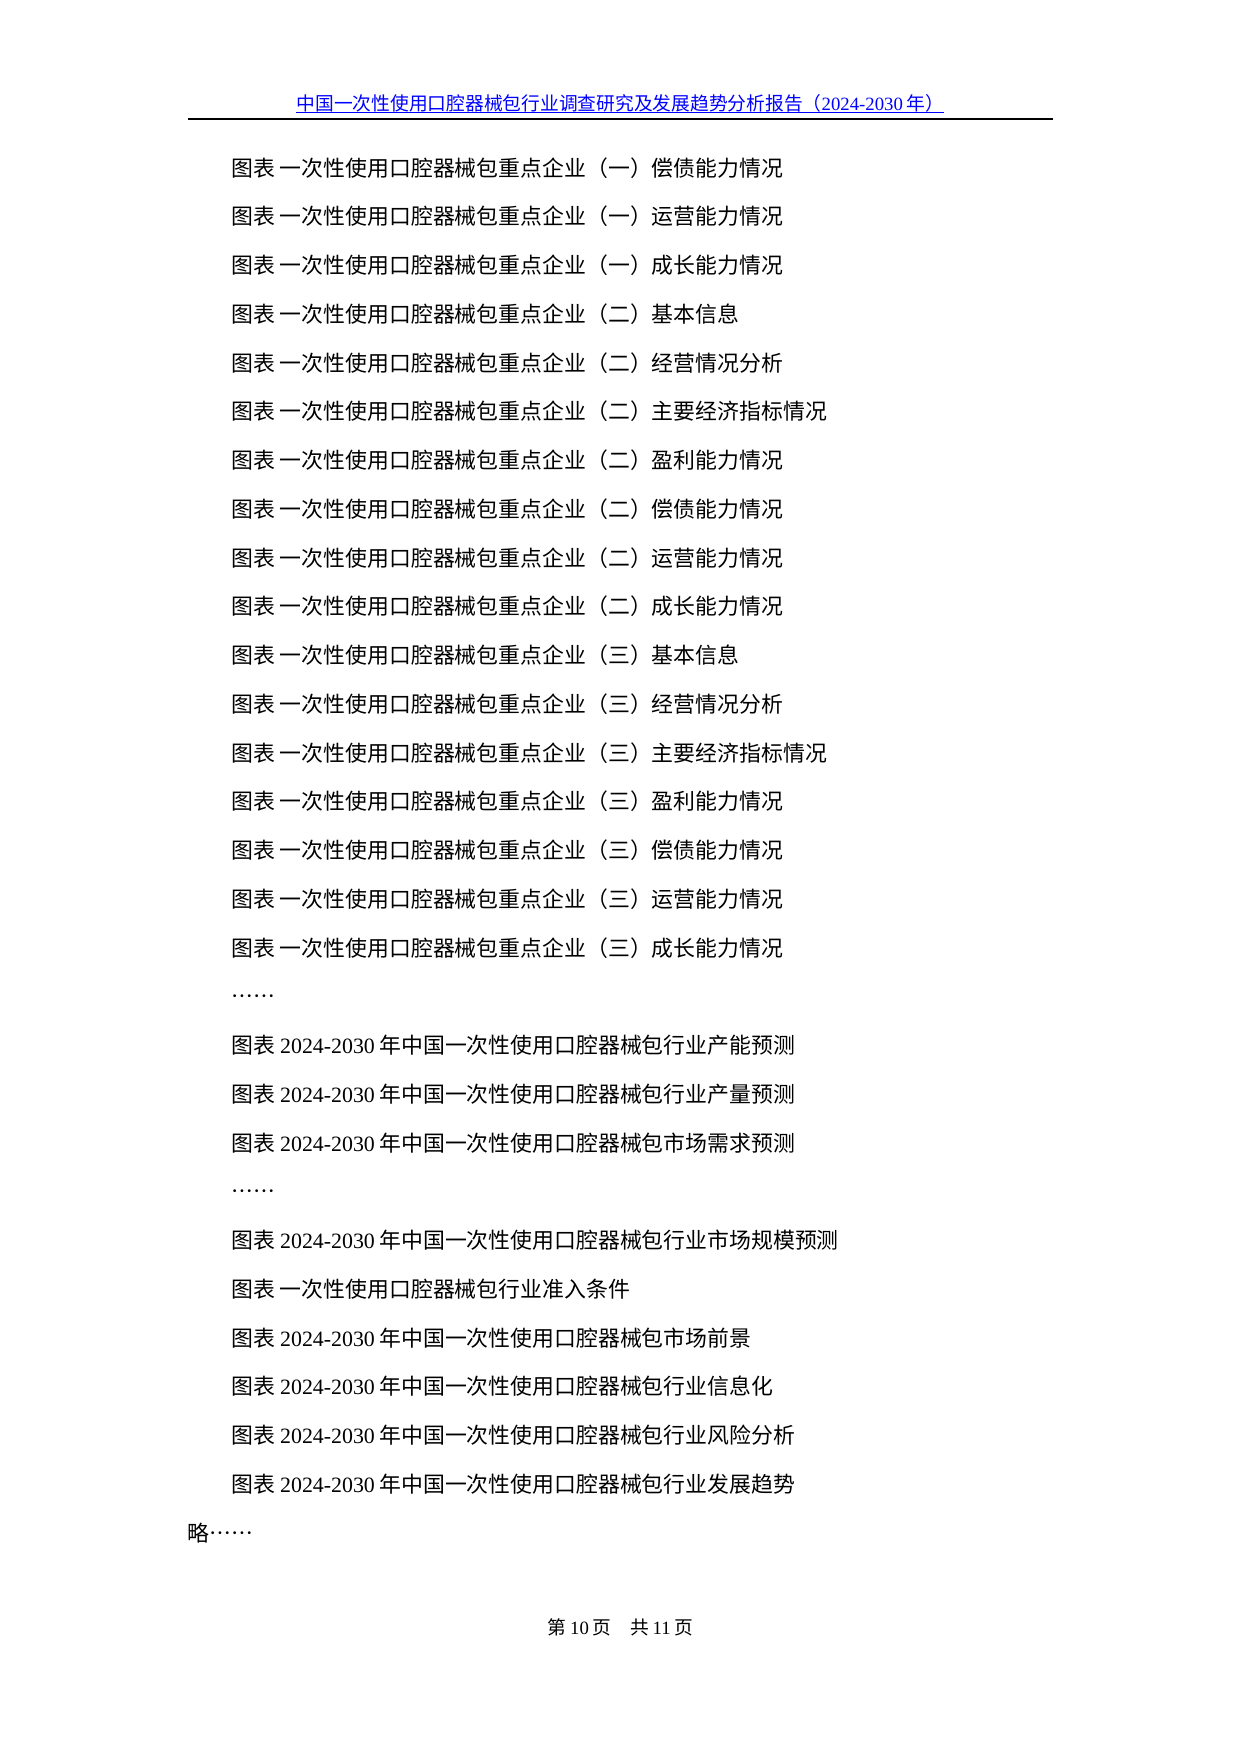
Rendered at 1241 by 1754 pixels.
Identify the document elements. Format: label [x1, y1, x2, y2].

text [187, 150, 1053, 1548]
